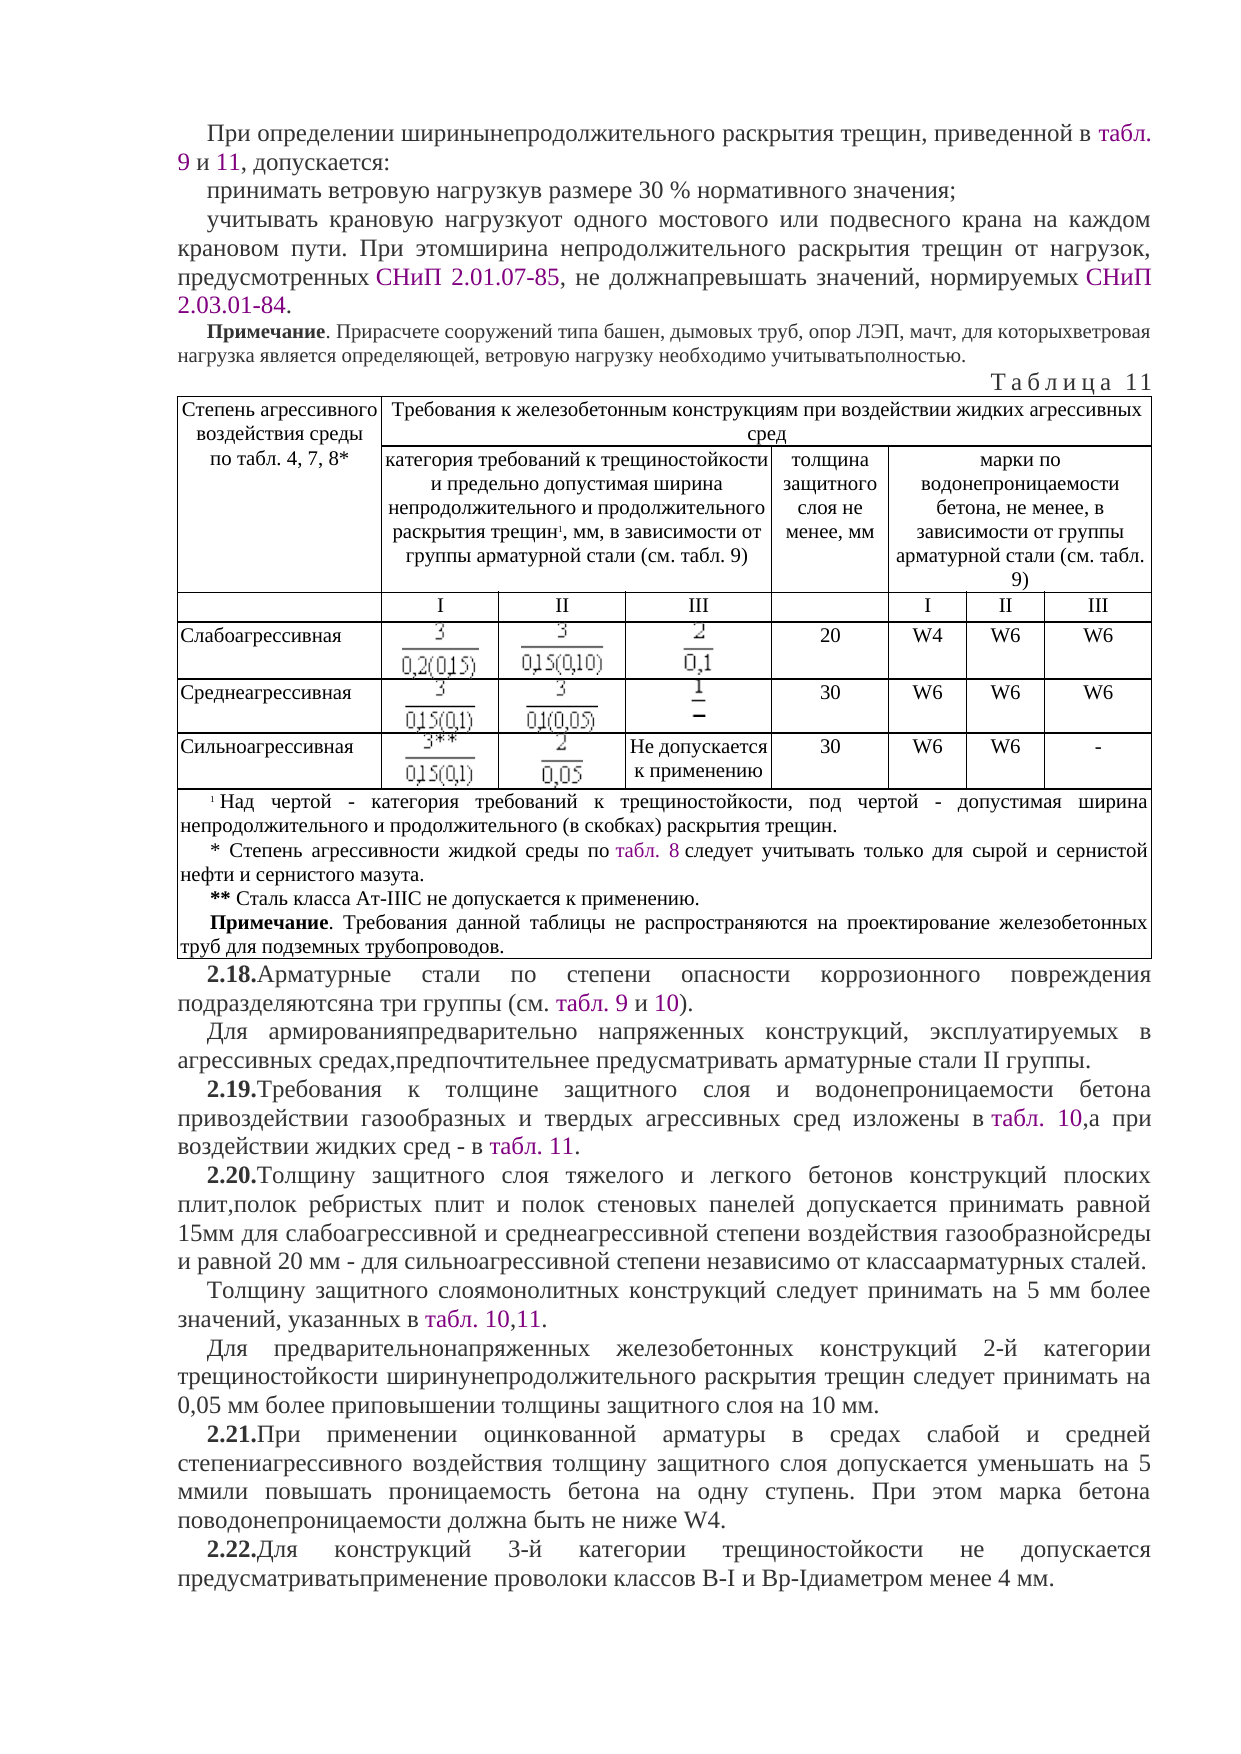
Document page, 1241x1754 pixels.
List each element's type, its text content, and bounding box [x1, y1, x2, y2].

table_cell [178, 593, 381, 621]
table_cell Не допускается к применению [626, 734, 771, 788]
picture [402, 622, 479, 679]
table_cell [382, 623, 402, 678]
text Толщину защитного слоямонолитных конструкций следует принимать на 5 мм более значений, указанных в табл. 10,11. [177, 1275, 1152, 1333]
text Примечание. Прирасчете сооружений типа башен, дымовых труб, опор ЛЭП, мачт, для которыхветровая нагрузка является определяющей, ветровую нагрузку необходимо учитыватьполностью. [177, 319, 1152, 367]
text учитывать крановую нагрузкуот одного мостового или подвесного крана на каждом крановом пути. При этомширина непродолжительного раскрытия трещин от нагрузок, предусмотренных СНиП 2.01.07-85, не должнапревышать значений, нормируемых СНиП 2.03.01-84. [177, 204, 1152, 319]
text 2.20.Толщину защитного слоя тяжелого и легкого бетонов конструкций плоских плит,полок ребристых плит и полок стеновых панелей допускается принимать равной 15мм для слабоагрессивной и среднеагрессивной степени воздействия газообразнойсреды и равной 20 мм - для сильноагрессивной степени независимо от классаарматурных сталей. [177, 1160, 1152, 1275]
table_header Требования к железобетонным конструкциям при воздействии жидких агрессивных сред [382, 397, 1151, 445]
table_cell W6 [967, 680, 1044, 732]
table_cell [626, 623, 771, 678]
text При определении ширинынепродолжительного раскрытия трещин, приведенной в табл. 9 и 11, допускается: [177, 118, 1152, 176]
table_cell [499, 623, 625, 678]
table_cell W6 [967, 623, 1044, 678]
table_cell I [889, 593, 966, 621]
text 2.19.Требования к толщине защитного слоя и водонепроницаемости бетона привоздействии газообразных и твердых агрессивных сред изложены в табл. 10,а при воздействии жидких сред - в табл. 11. [177, 1074, 1152, 1160]
text Таблица 11 [177, 367, 1152, 396]
table_cell [499, 734, 541, 788]
table_cell 20 [772, 623, 888, 678]
table_cell III [626, 593, 771, 621]
text Для предварительнонапряженных железобетонных конструкций 2-й категории трещиностойкости ширинунепродолжительного раскрытия трещин следует принимать на 0,05 мм более приповышении толщины защитного слоя на 10 мм. [177, 1333, 1152, 1419]
table_cell [476, 680, 498, 732]
table_cell Среднеагрессивная [178, 680, 381, 732]
text Для армированияпредварительно напряженных конструкций, эксплуатируемых в агрессивных средах,предпочтительнее предусматривать арматурные стали II группы. [177, 1016, 1152, 1074]
picture [691, 680, 706, 717]
table_cell [583, 734, 625, 788]
table_cell I [382, 593, 498, 621]
table_cell II [967, 593, 1044, 621]
table_cell [626, 680, 771, 732]
table_cell W6 [889, 734, 966, 788]
table_cell Сильноагрессивная [178, 734, 381, 788]
table_cell Слабоагрессивная [178, 623, 381, 678]
table_cell 30 [772, 680, 888, 732]
text 2.18.Арматурные стали по степени опасности коррозионного повреждения подразделяютсяна три группы (см. табл. 9 и 10). [177, 959, 1152, 1016]
table_cell [499, 680, 526, 732]
table_cell W6 [889, 680, 966, 732]
text 2.21.При применении оцинкованной арматуры в средах слабой и средней степениагрессивного воздействия толщину защитного слоя допускается уменьшать на 5 ммили повышать проницаемость бетона на одну ступень. При этом марка бетона поводонепроницаемости должна быть не ниже W4. [177, 1419, 1152, 1534]
picture [526, 680, 598, 788]
table_cell - [1045, 734, 1151, 788]
table_cell толщина защитного слоя не менее, мм [772, 447, 888, 591]
picture [405, 680, 476, 786]
table_cell W6 [1045, 623, 1151, 678]
text принимать ветровую нагрузкув размере 30 % нормативного значения; [177, 176, 1152, 204]
text 2.22.Для конструкций 3-й категории трещиностойкости не допускается предусматриватьприменение проволоки классов В-I и Вр-Iдиаметром менее 4 мм. [177, 1534, 1152, 1591]
table_cell W6 [967, 734, 1044, 788]
picture [683, 622, 714, 675]
table_cell III [1045, 593, 1151, 621]
table_cell [772, 593, 888, 621]
table_cell марки по водонепроницаемости бетона, не менее, в зависимости от группы арматурной стали (см. табл. 9) [889, 447, 1151, 591]
picture [521, 622, 604, 675]
table_cell [382, 734, 498, 788]
table_cell II [499, 593, 625, 621]
table_cell [598, 680, 625, 732]
table_cell [479, 623, 498, 678]
table_header Степень агрессивного воздействия среды по табл. 4, 7, 8* [178, 397, 381, 591]
table_cell [382, 680, 405, 732]
table_cell категория требований к трещиностойкости и предельно допустимая ширина непродолжительного и продолжительного раскрытия трещин1, мм, в зависимости от группы арматурной стали (см. табл. 9) [382, 447, 771, 591]
table_cell 30 [772, 734, 888, 788]
table_cell W4 [889, 623, 966, 678]
table_cell W6 [1045, 680, 1151, 732]
table_cell 1 Над чертой - категория требований к трещиностойкости, под чертой - допустимая ширина непродолжительного и продолжительного (в скобках) раскрытия трещин. * Степень агрессивности жидкой среды по табл. 8 следует учитывать только для сырой и сернистой нефти и сернистого мазута. ** Сталь класса Ат-IIIС не допускается к применению. Примечание. Требования данной таблицы не распространяются на проектирование железобетонных труб для подземных трубопроводов. [178, 790, 1151, 958]
